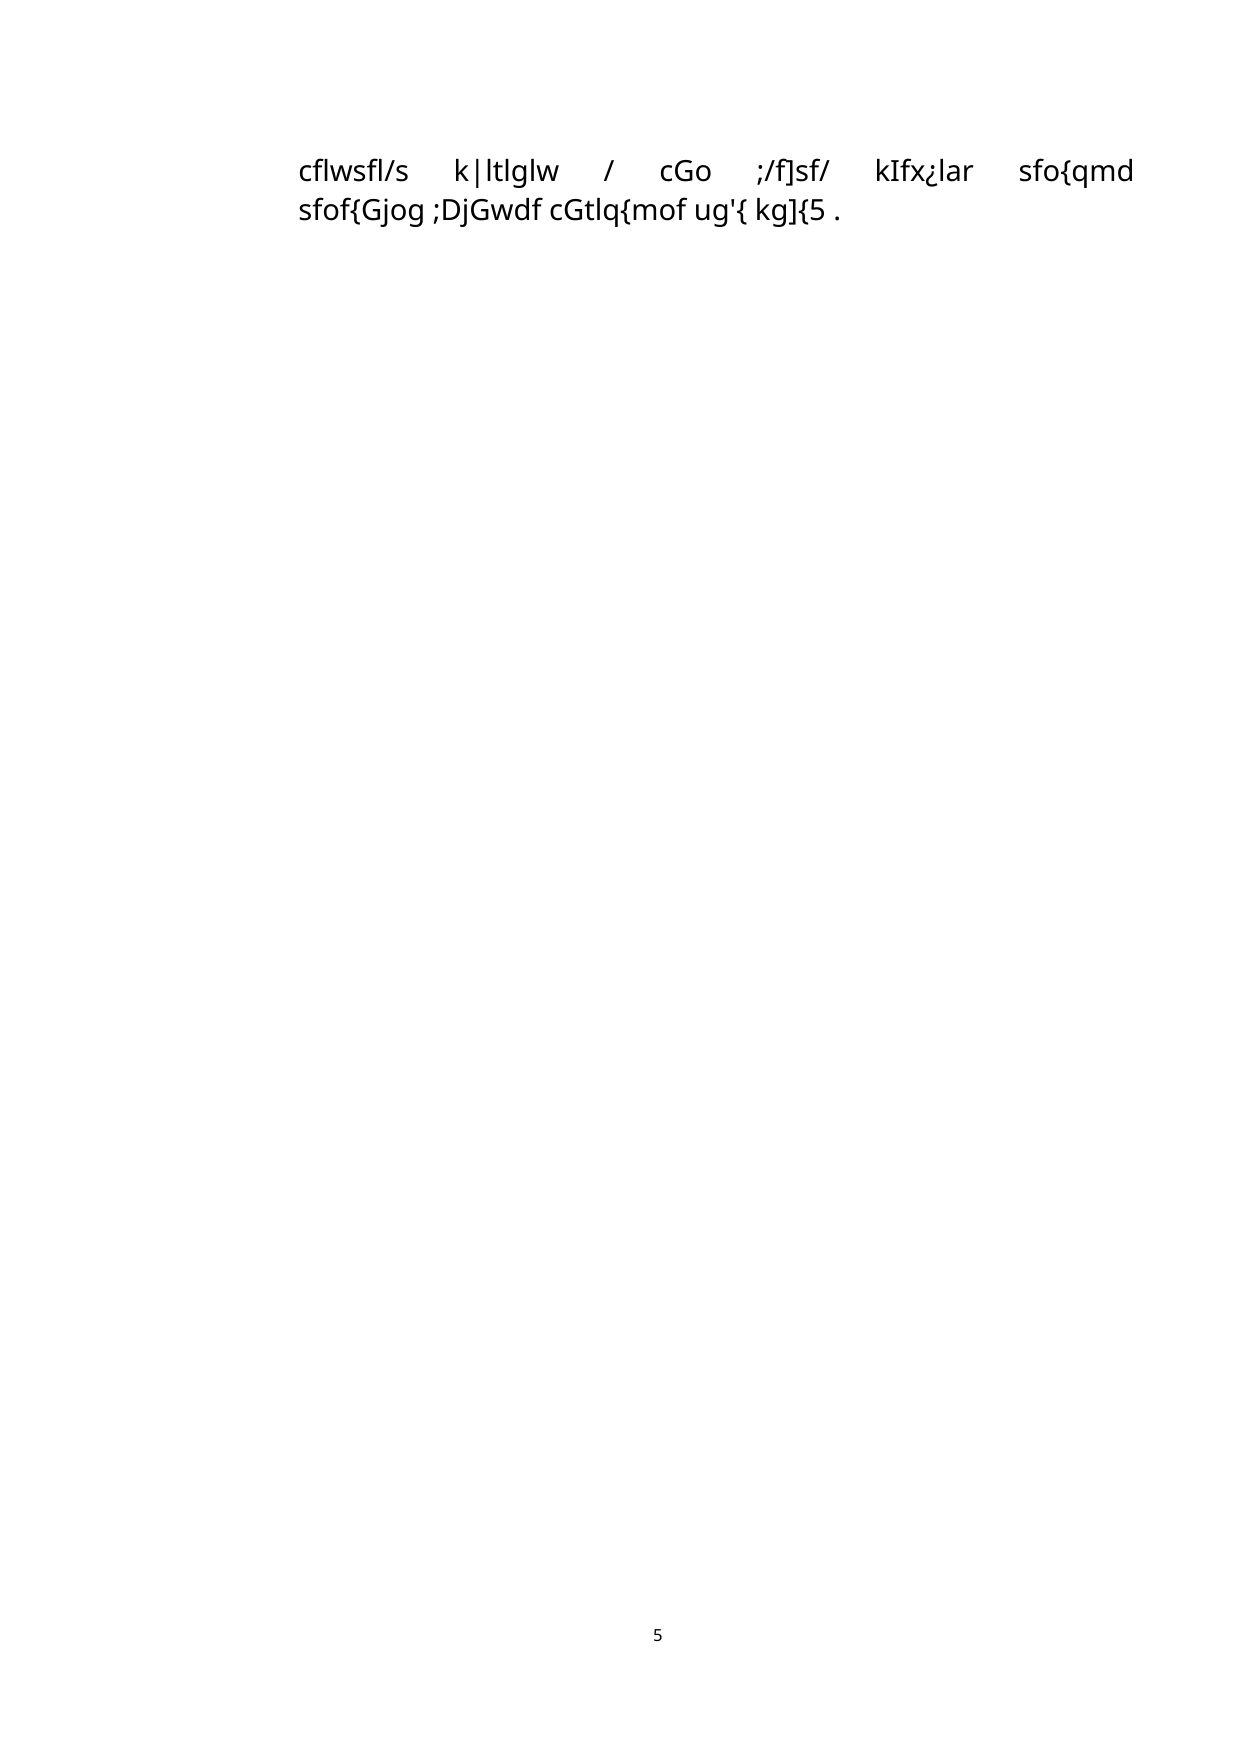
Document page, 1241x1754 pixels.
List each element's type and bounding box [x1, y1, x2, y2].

text [239, 150, 1135, 229]
